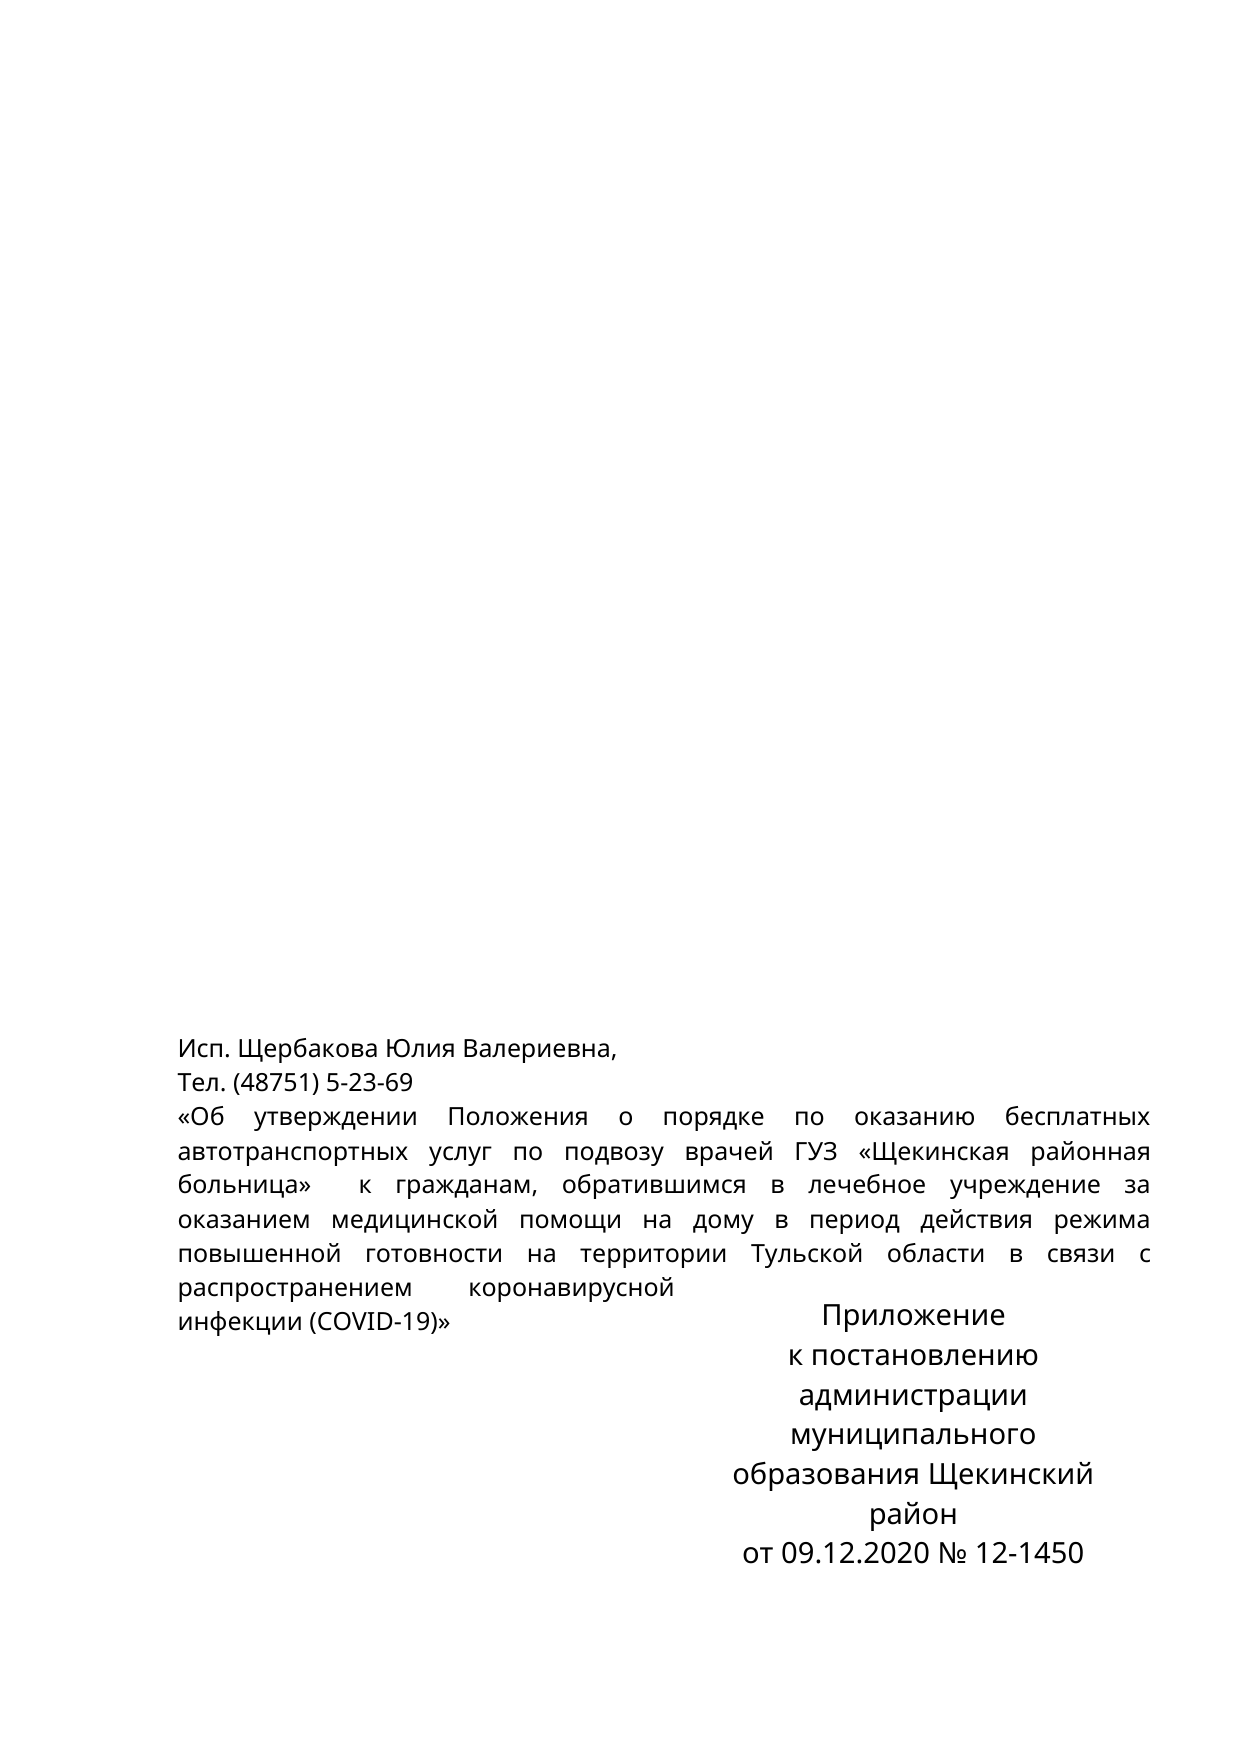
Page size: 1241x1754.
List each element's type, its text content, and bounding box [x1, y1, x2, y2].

table_header Приложение к постановлению администрации муниципального образования Щекинский район от 09.12.2020 № 12-1450 [694, 1295, 1133, 1572]
text Тел. (48751) 5-23-69 [177, 1065, 1152, 1099]
text «Об утверждении Положения о порядке по оказанию бесплатных автотранспортных услуг по подвозу врачей ГУЗ «Щекинская районная больница» к гражданам, обратившимся в лечебное учреждение за оказанием медицинской помощи на дому в период действия режима повышенной готовности на территории Тульской области в связи с распространением коронавирусной инфекции (COVID-19)» [177, 1099, 1152, 1337]
text Исп. Щербакова Юлия Валериевна, [177, 1031, 1152, 1065]
